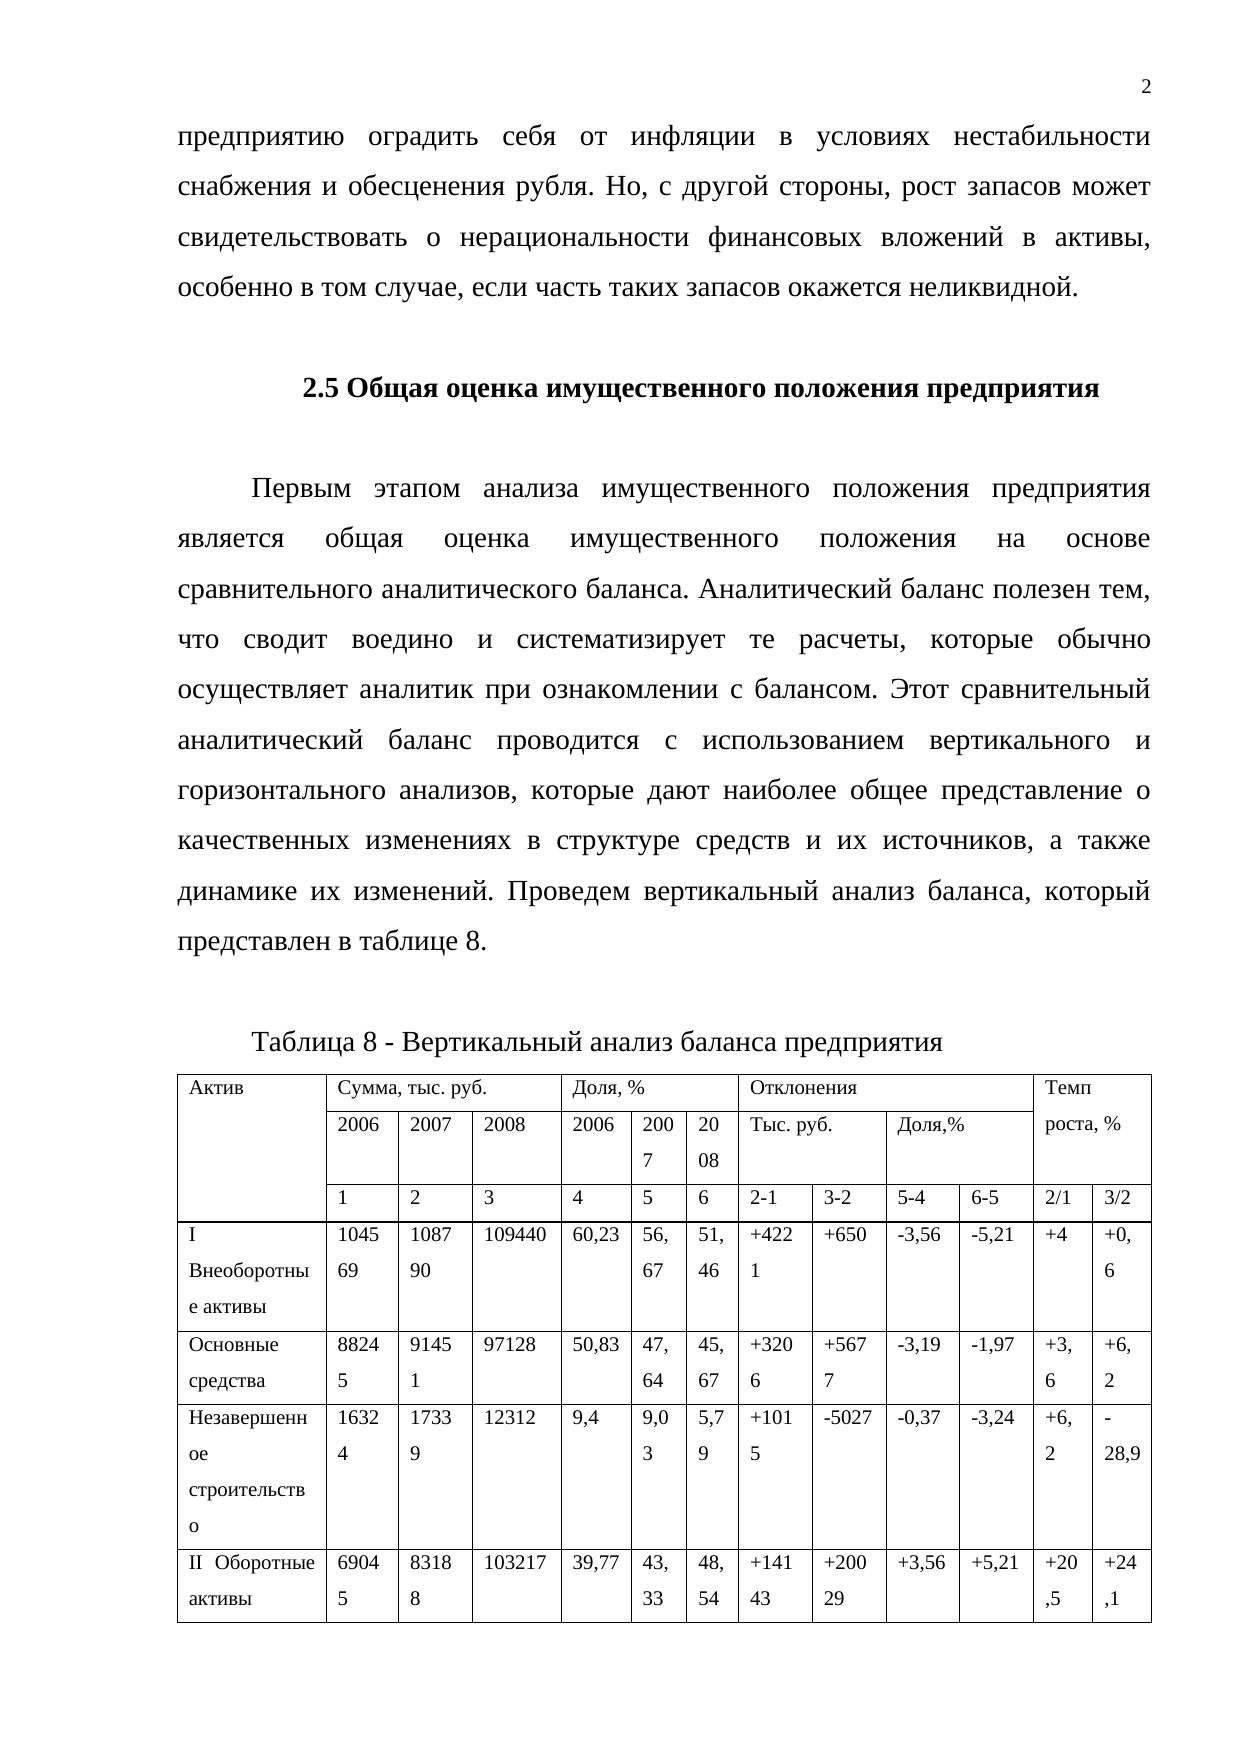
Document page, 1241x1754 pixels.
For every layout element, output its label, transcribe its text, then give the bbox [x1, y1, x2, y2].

table_cell +650 [813, 1223, 886, 1331]
table_header Темп роста, % [1034, 1075, 1151, 1184]
table_cell 69045 [327, 1550, 398, 1622]
table_cell 6 [687, 1185, 738, 1221]
table_cell 17339 [399, 1405, 472, 1549]
table_cell 2008 [473, 1112, 561, 1184]
table_cell +14143 [739, 1550, 812, 1622]
table_cell 9,4 [562, 1405, 631, 1549]
table_cell 50,83 [562, 1332, 631, 1404]
table_header Актив [178, 1075, 326, 1221]
table_cell 60,23 [562, 1223, 631, 1331]
table_cell 3-2 [813, 1185, 886, 1221]
table_cell -1,97 [960, 1332, 1033, 1404]
table_cell +24,1 [1093, 1550, 1151, 1622]
table_cell -3,19 [887, 1332, 959, 1404]
table_cell 109440 [473, 1223, 561, 1331]
table_cell 108790 [399, 1223, 472, 1331]
table_cell II Оборотные активы [178, 1550, 326, 1622]
table_cell 5 [632, 1185, 686, 1221]
table_cell 3 [473, 1185, 561, 1221]
table_cell +0,6 [1093, 1223, 1151, 1331]
table_cell -5027 [813, 1405, 886, 1549]
table_cell 2 [399, 1185, 472, 1221]
table_cell 2/1 [1034, 1185, 1092, 1221]
table_cell 83188 [399, 1550, 472, 1622]
table_cell -28,9 [1093, 1405, 1151, 1549]
table_cell +5,21 [960, 1550, 1033, 1622]
table_header Доля, % [562, 1075, 738, 1111]
table_cell +3206 [739, 1332, 812, 1404]
table_cell 9,03 [632, 1405, 686, 1549]
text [177, 118, 1152, 303]
table_cell 12312 [473, 1405, 561, 1549]
table_cell +3,56 [887, 1550, 959, 1622]
table_header Сумма, тыс. руб. [327, 1075, 561, 1111]
table_cell 45,67 [687, 1332, 738, 1404]
table_cell 39,77 [562, 1550, 631, 1622]
table_cell 5,79 [687, 1405, 738, 1549]
table_cell 1 [327, 1185, 398, 1221]
table_cell +6,2 [1034, 1405, 1092, 1549]
table_cell Доля,% [887, 1112, 1033, 1184]
table_cell +4221 [739, 1223, 812, 1331]
table_cell Основные средства [178, 1332, 326, 1404]
table_cell 104569 [327, 1223, 398, 1331]
table_cell +3,6 [1034, 1332, 1092, 1404]
table_cell 4 [562, 1185, 631, 1221]
table_cell 91451 [399, 1332, 472, 1404]
table_cell 48,54 [687, 1550, 738, 1622]
table_cell +20,5 [1034, 1550, 1092, 1622]
subtitle Первым этапом анализа имущественного положения предприятия является общая оценка имущественного положения на основе сравнительного аналитического баланса. Аналитический баланс полезен тем, что сводит воедино и систематизирует те расчеты, которые обычно осуществляет аналитик при ознакомлении с балансом. Этот сравнительный аналитический баланс проводится с использованием вертикального и горизонтального анализов, которые дают наиболее общее представление о качественных изменениях в структуре средств и их источников, а также динамике их изменений. Проведем вертикальный анализ баланса, который представлен в таблице 8. [177, 470, 1152, 957]
table_cell +20029 [813, 1550, 886, 1622]
table_cell 88245 [327, 1332, 398, 1404]
table_cell 16324 [327, 1405, 398, 1549]
table_cell +6,2 [1093, 1332, 1151, 1404]
text Таблица 8 - Вертикальный анализ баланса предприятия [177, 1024, 1152, 1057]
table_cell 3/2 [1093, 1185, 1151, 1221]
table_cell +5677 [813, 1332, 886, 1404]
table_cell 2-1 [739, 1185, 812, 1221]
table_cell Тыс. руб. [739, 1112, 886, 1184]
table_cell 2008 [687, 1112, 738, 1184]
table_cell 97128 [473, 1332, 561, 1404]
table_cell 51,46 [687, 1223, 738, 1331]
table_cell 2006 [327, 1112, 398, 1184]
table_cell 2007 [399, 1112, 472, 1184]
text 2.5 Общая оценка имущественного положения предприятия [177, 370, 1152, 403]
table_cell +4 [1034, 1223, 1092, 1331]
table_cell 47,64 [632, 1332, 686, 1404]
table_cell 2007 [632, 1112, 686, 1184]
table_cell 43,33 [632, 1550, 686, 1622]
table_cell 56,67 [632, 1223, 686, 1331]
table_cell -3,24 [960, 1405, 1033, 1549]
table_cell 5-4 [887, 1185, 959, 1221]
table_cell -0,37 [887, 1405, 959, 1549]
table_cell Незавершенное строительство [178, 1405, 326, 1549]
table_header Отклонения [739, 1075, 1033, 1111]
table_cell -3,56 [887, 1223, 959, 1331]
table_cell +1015 [739, 1405, 812, 1549]
table_cell -5,21 [960, 1223, 1033, 1331]
table_cell 103217 [473, 1550, 561, 1622]
table_cell 2006 [562, 1112, 631, 1184]
table_cell I Внеоборотные активы [178, 1223, 326, 1331]
table_cell 6-5 [960, 1185, 1033, 1221]
